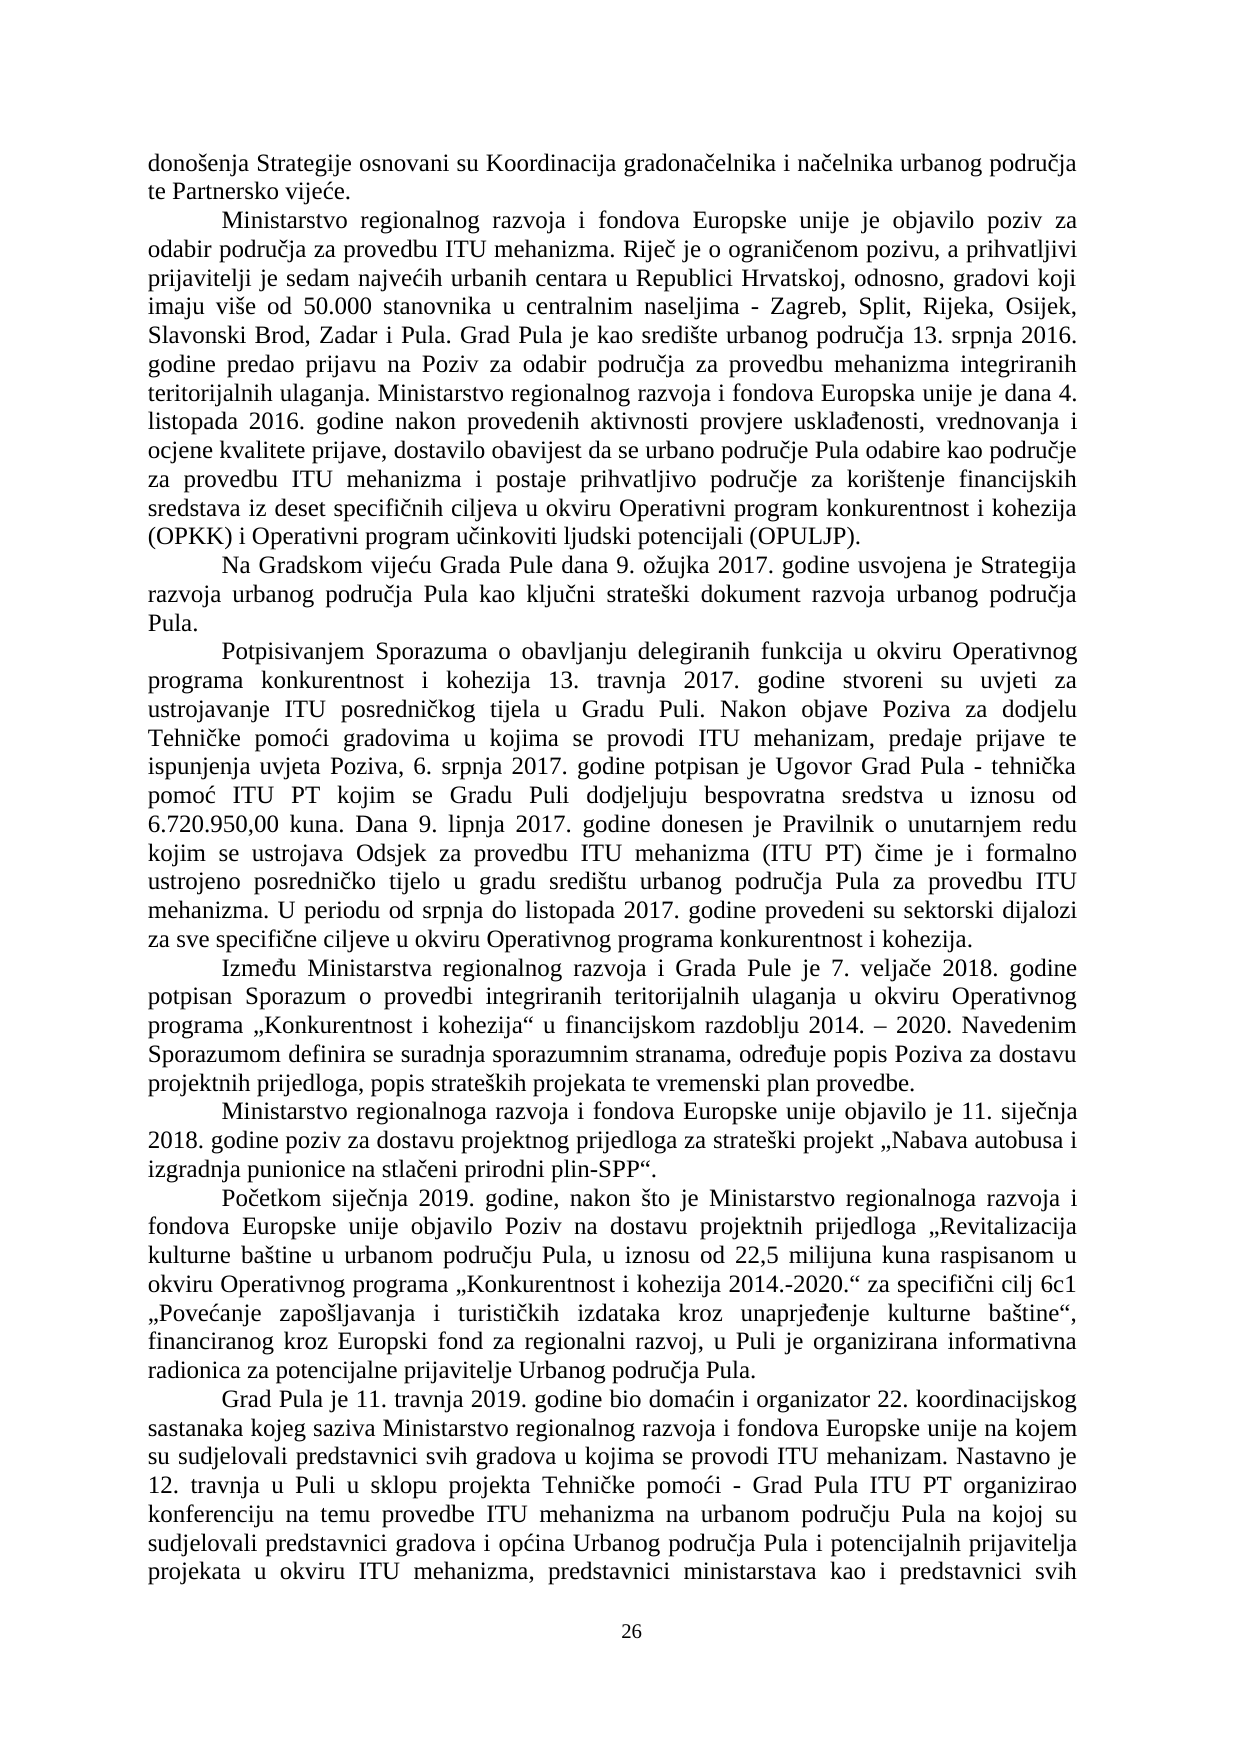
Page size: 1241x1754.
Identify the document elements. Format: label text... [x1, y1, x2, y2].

text Na Gradskom vijeću Grada Pule dana 9. ožujka 2017. godine usvojena je Strategija razvoja urbanog područja Pula kao ključni strateški dokument razvoja urbanog područja Pula. [148, 550, 1078, 636]
text Potpisivanjem Sporazuma o obavljanju delegiranih funkcija u okviru Operativnog programa konkurentnost i kohezija 13. travnja 2017. godine stvoreni su uvjeti za ustrojavanje ITU posredničkog tijela u Gradu Puli. Nakon objave Poziva za dodjelu Tehničke pomoći gradovima u kojima se provodi ITU mehanizam, predaje prijave te ispunjenja uvjeta Poziva, 6. srpnja 2017. godine potpisan je Ugovor Grad Pula - tehnička pomoć ITU PT kojim se Gradu Puli dodjeljuju bespovratna sredstva u iznosu od 6.720.950,00 kuna. Dana 9. lipnja 2017. godine donesen je Pravilnik o unutarnjem redu kojim se ustrojava Odsjek za provedbu ITU mehanizma (ITU PT) čime je i formalno ustrojeno posredničko tijelo u gradu središtu urbanog područja Pula za provedbu ITU mehanizma. U periodu od srpnja do listopada 2017. godine provedeni su sektorski dijalozi za sve specifične ciljeve u okviru Operativnog programa konkurentnost i kohezija. [148, 636, 1078, 953]
text Između Ministarstva regionalnog razvoja i Grada Pule je 7. veljače 2018. godine potpisan Sporazum o provedbi integriranih teritorijalnih ulaganja u okviru Operativnog programa „Konkurentnost i kohezija“ u financijskom razdoblju 2014. – 2020. Navedenim Sporazumom definira se suradnja sporazumnim stranama, određuje popis Poziva za dostavu projektnih prijedloga, popis strateških projekata te vremenski plan provedbe. [148, 953, 1078, 1096]
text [148, 148, 1078, 205]
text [148, 1384, 1078, 1585]
text Ministarstvo regionalnoga razvoja i fondova Europske unije objavilo je 11. siječnja 2018. godine poziv za dostavu projektnog prijedloga za strateški projekt „Nabava autobusa i izgradnja punionice na stlačeni prirodni plin-SPP“. [148, 1096, 1078, 1183]
text Početkom siječnja 2019. godine, nakon što je Ministarstvo regionalnoga razvoja i fondova Europske unije objavilo Poziv na dostavu projektnih prijedloga „Revitalizacija kulturne baštine u urbanom području Pula, u iznosu od 22,5 milijuna kuna raspisanom u okviru Operativnog programa „Konkurentnost i kohezija 2014.-2020.“ za specifični cilj 6c1 „Povećanje zapošljavanja i turističkih izdataka kroz unaprjeđenje kulturne baštine“, financiranog kroz Europski fond za regionalni razvoj, u Puli je organizirana informativna radionica za potencijalne prijavitelje Urbanog područja Pula. [148, 1183, 1078, 1384]
text Ministarstvo regionalnog razvoja i fondova Europske unije je objavilo poziv za odabir područja za provedbu ITU mehanizma. Riječ je o ograničenom pozivu, a prihvatljivi prijavitelji je sedam najvećih urbanih centara u Republici Hrvatskoj, odnosno, gradovi koji imaju više od 50.000 stanovnika u centralnim naseljima - Zagreb, Split, Rijeka, Osijek, Slavonski Brod, Zadar i Pula. Grad Pula je kao središte urbanog područja 13. srpnja 2016. godine predao prijavu na Poziv za odabir područja za provedbu mehanizma integriranih teritorijalnih ulaganja. Ministarstvo regionalnog razvoja i fondova Europska unije je dana 4. listopada 2016. godine nakon provedenih aktivnosti provjere usklađenosti, vrednovanja i ocjene kvalitete prijave, dostavilo obavijest da se urbano područje Pula odabire kao područje za provedbu ITU mehanizma i postaje prihvatljivo područje za korištenje financijskih sredstava iz deset specifičnih ciljeva u okviru Operativni program konkurentnost i kohezija (OPKK) i Operativni program učinkoviti ljudski potencijali (OPULJP). [148, 205, 1078, 550]
